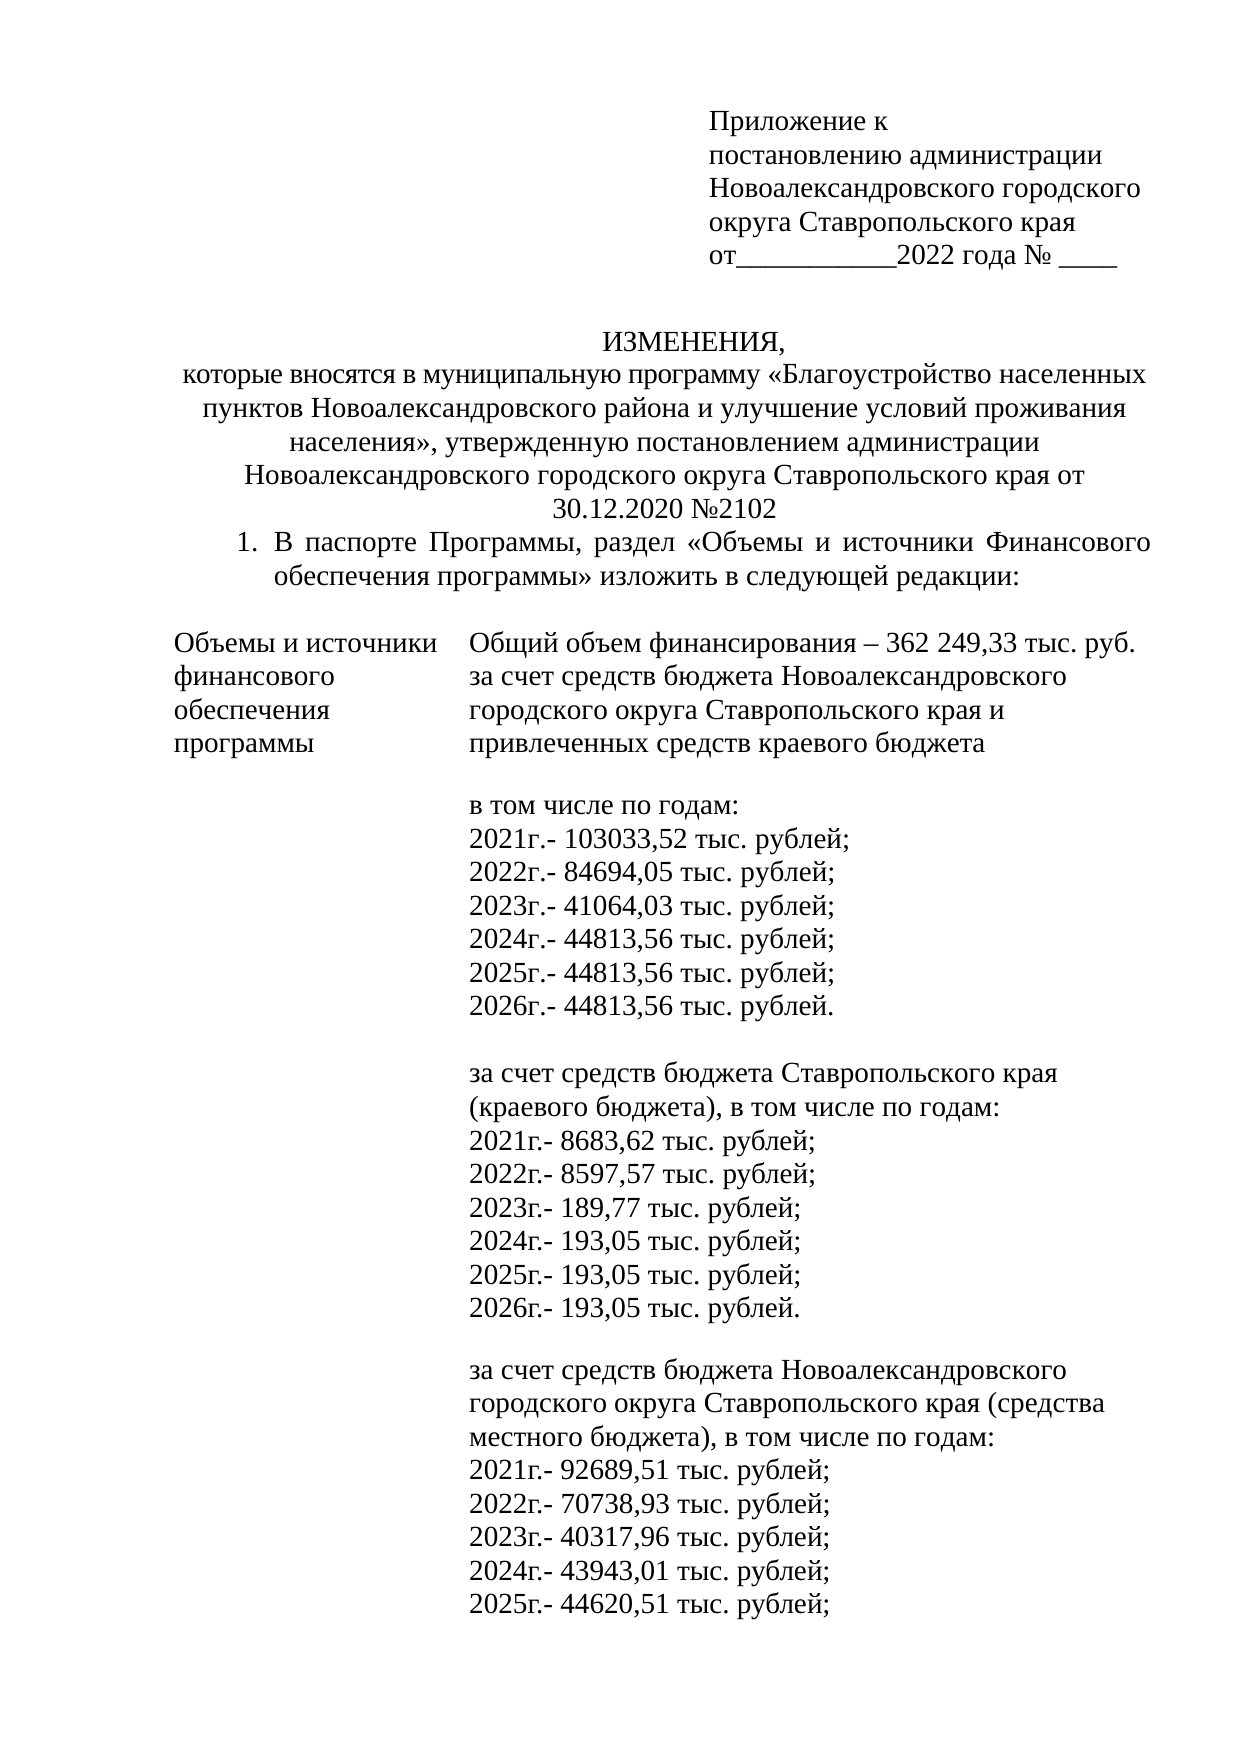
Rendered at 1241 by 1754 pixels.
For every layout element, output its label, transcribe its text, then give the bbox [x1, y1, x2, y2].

list В паспорте Программы, раздел «Объемы и источники Финансового обеспечения программы» изложить в следующей редакции: [236, 524, 1152, 591]
text Новоалександровского городского округа Ставропольского края [709, 170, 1152, 237]
text постановлению администрации [709, 137, 1152, 170]
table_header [458, 625, 1152, 1620]
text ИЗМЕНЕНИЯ, [236, 328, 1152, 357]
text от___________2022 года № ____ [709, 237, 1152, 271]
text Приложение к [709, 103, 1152, 137]
text которые вносятся в муниципальную программу «Благоустройство населенных пунктов Новоалександровского района и улучшение условий проживания населения», утвержденную постановлением администрации Новоалександровского городского округа Ставропольского края от 30.12.2020 №2102 [177, 357, 1152, 524]
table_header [163, 625, 458, 1620]
